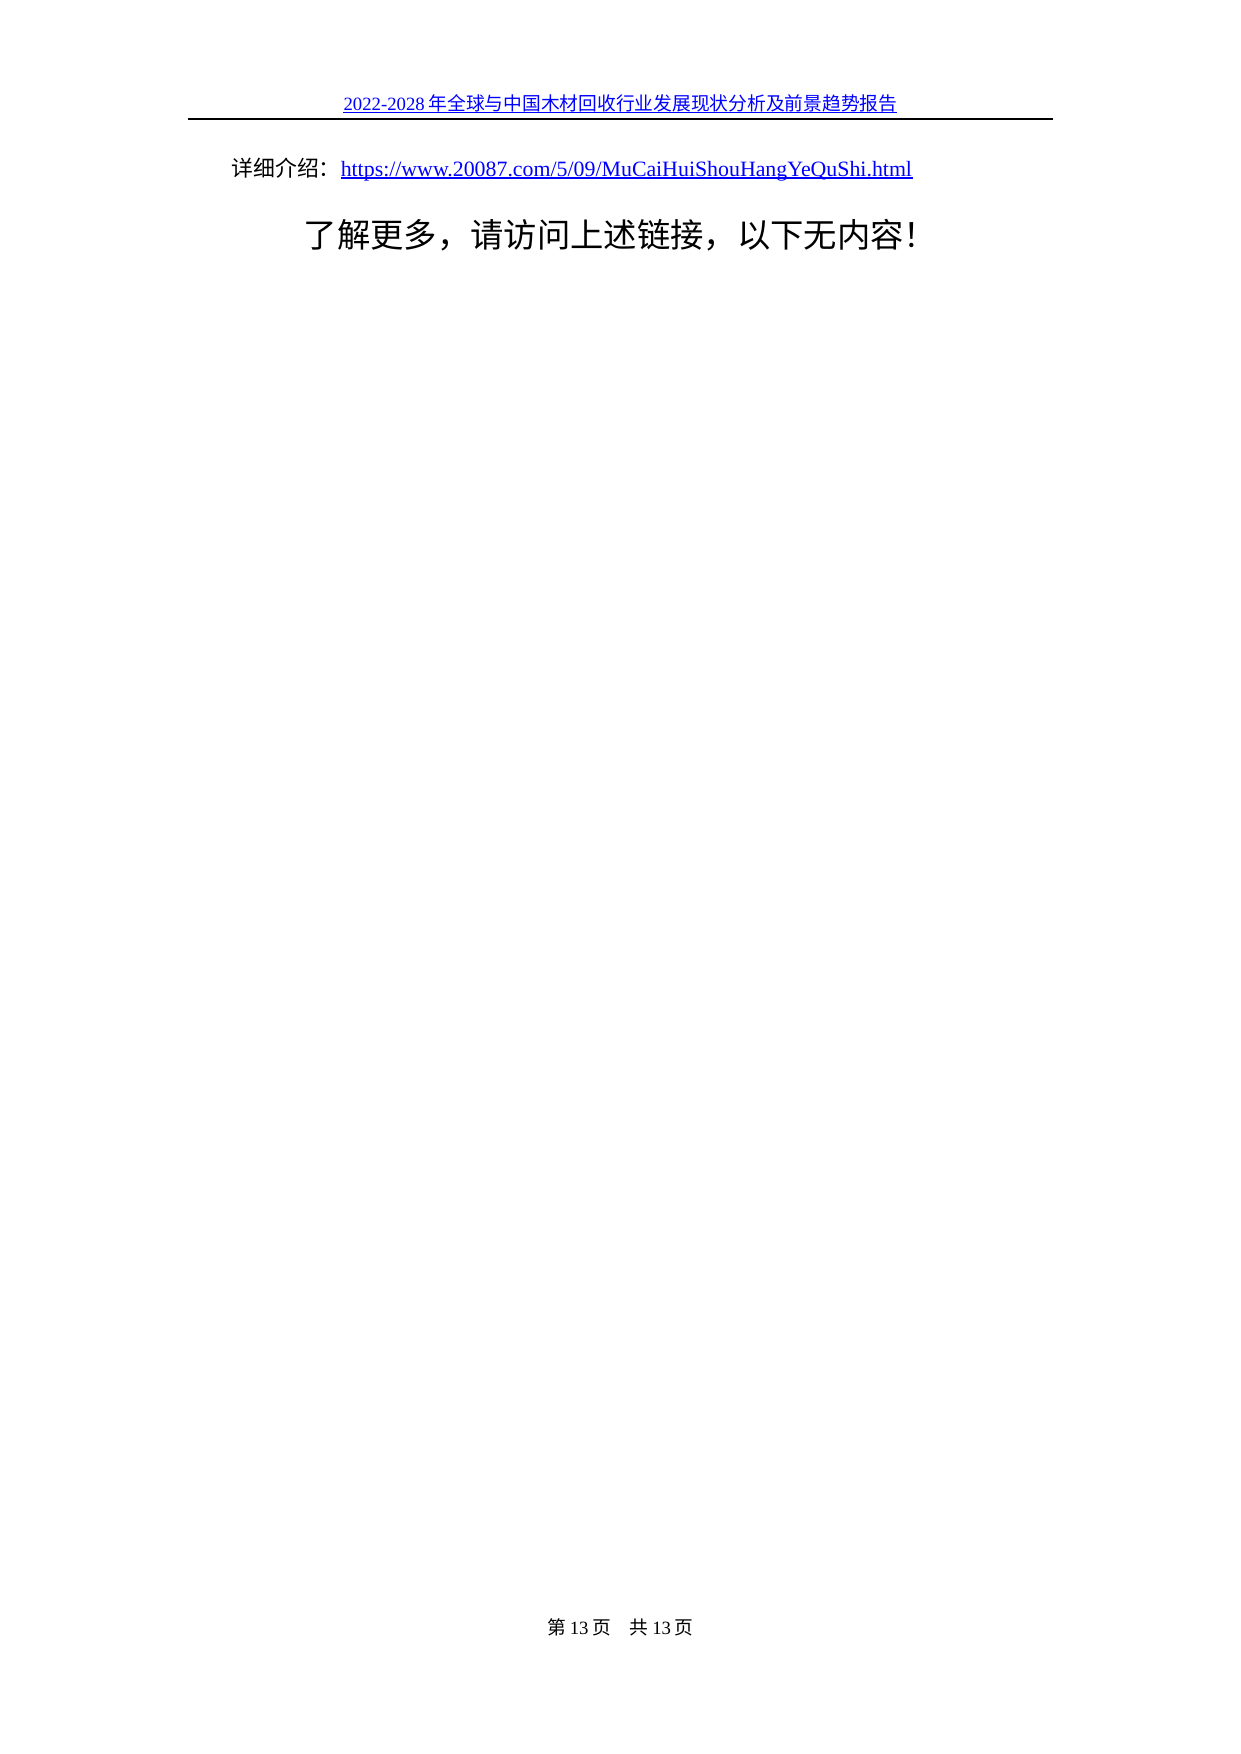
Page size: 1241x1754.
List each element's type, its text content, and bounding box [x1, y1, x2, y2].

text 详细介绍：https://www.20087.com/5/09/MuCaiHuiShouHangYeQuShi.html [187, 150, 1053, 183]
title 了解更多，请访问上述链接，以下无内容！ [187, 200, 1053, 265]
